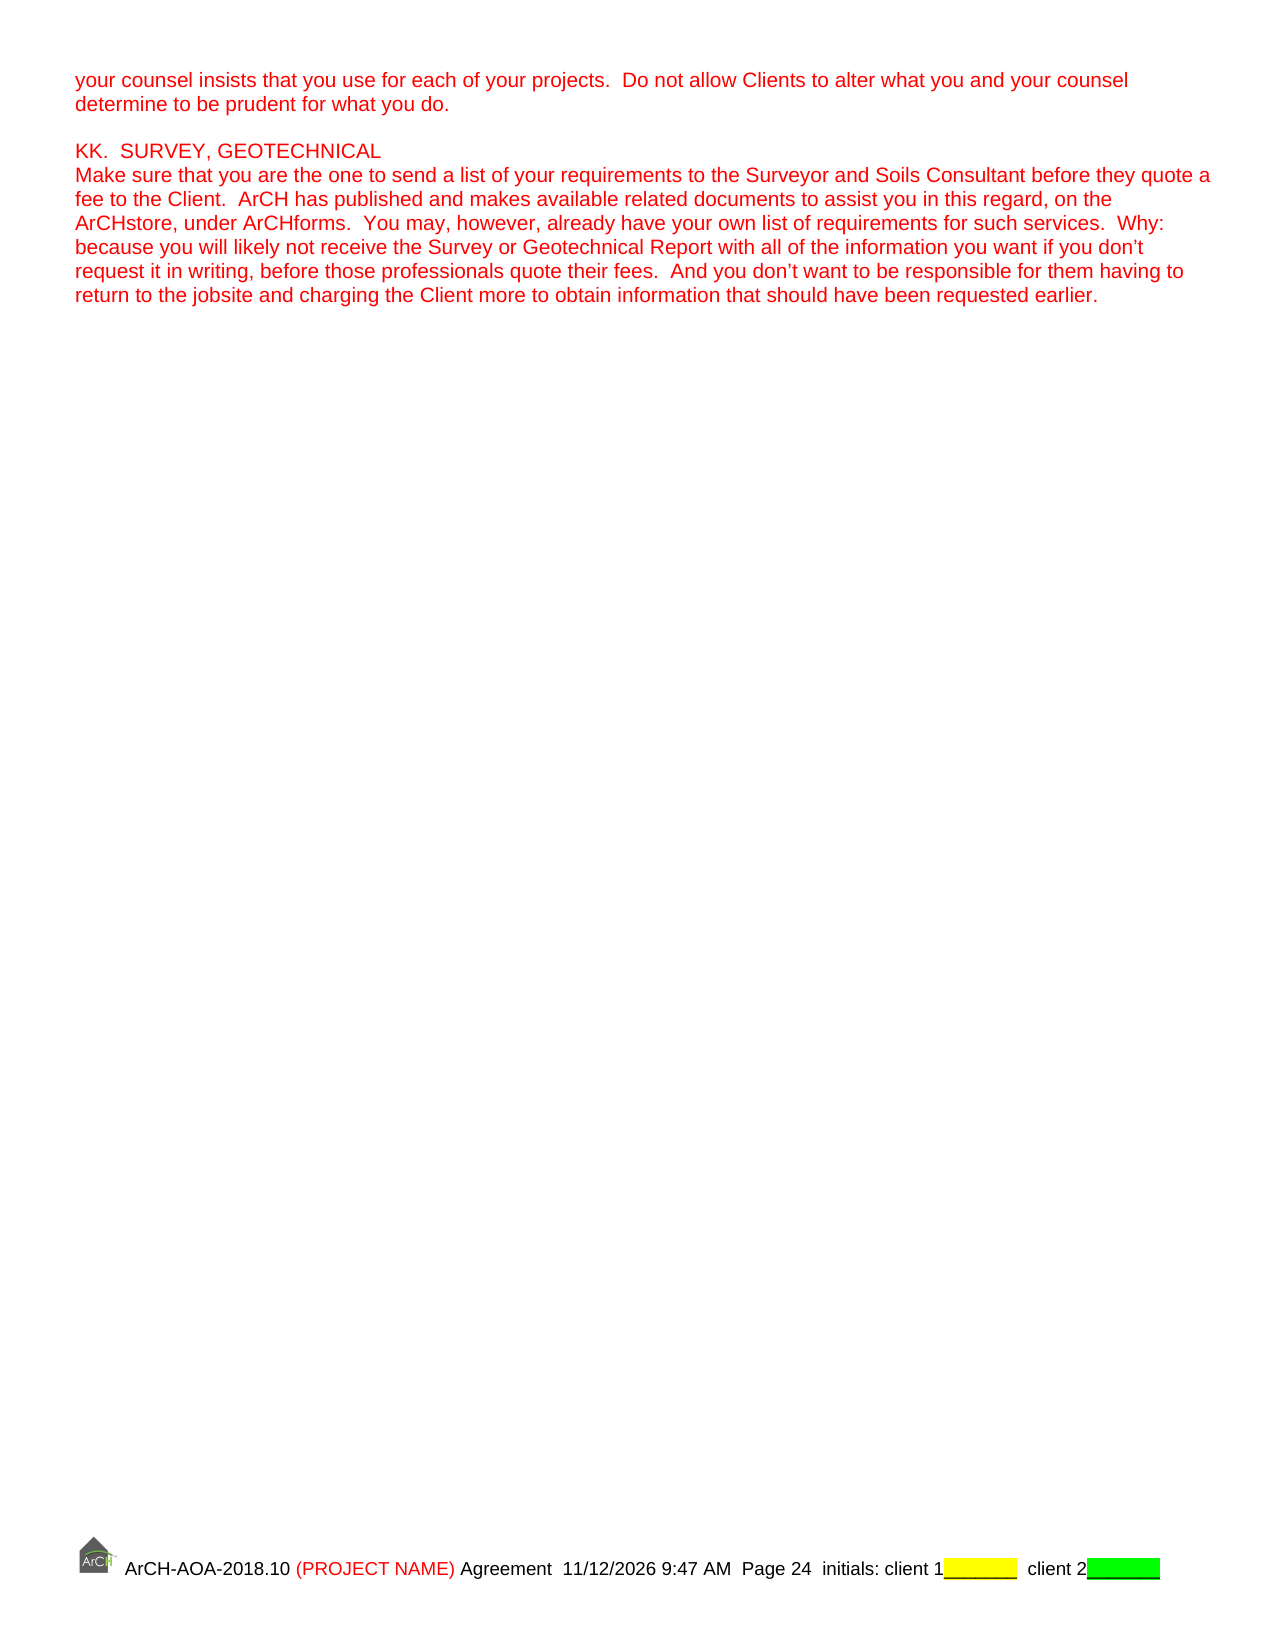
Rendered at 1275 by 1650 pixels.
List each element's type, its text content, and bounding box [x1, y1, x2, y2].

text KK. SURVEY, GEOTECHNICAL Make sure that you are the one to send a list of your requirements to the Surveyor and Soils Consultant before they quote a fee to the Client. ArCH has published and makes available related documents to assist you in this regard, on the ArCHstore, under ArCHforms. You may, however, already have your own list of requirements for such services. Why: because you will likely not receive the Survey or Geotechnical Report with all of the information you want if you don’t request it in writing, before those professionals quote their fees. And you don’t want to be responsible for them having to return to the jobsite and charging the Client more to obtain information that should have been requested earlier. [75, 139, 1219, 307]
picture [75, 1533, 119, 1576]
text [75, 67, 1219, 115]
